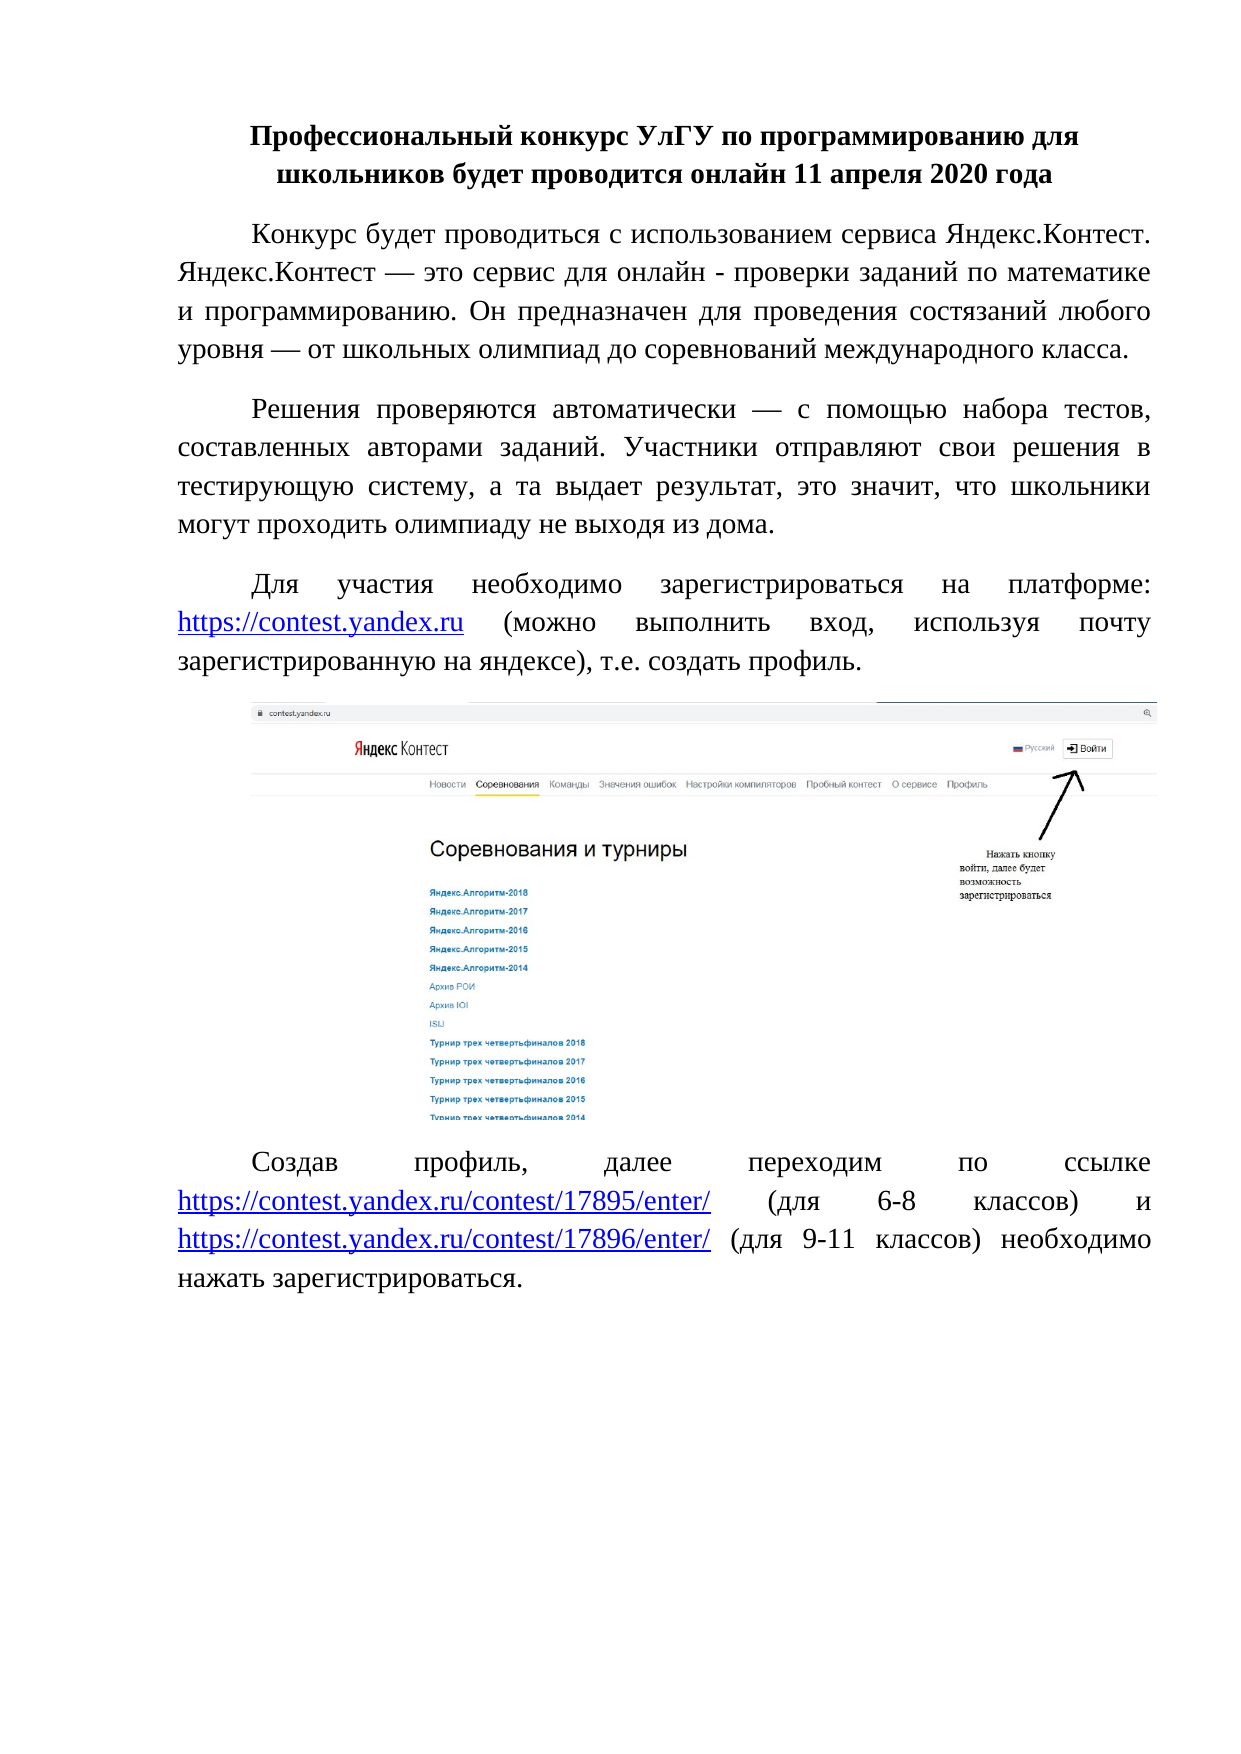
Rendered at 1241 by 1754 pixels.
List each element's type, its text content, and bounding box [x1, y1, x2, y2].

text Создав профиль, далее переходим по ссылке https://contest.yandex.ru/contest/17895/enter/ (для 6-8 классов) и https://contest.yandex.ru/contest/17896/enter/ (для 9-11 классов) необходимо нажать зарегистрироваться. [177, 1144, 1152, 1293]
text Профессиональный конкурс УлГУ по программированию для школьников будет проводится онлайн 11 апреля 2020 года [177, 118, 1152, 190]
text Конкурс будет проводиться с использованием сервиса Яндекс.Контест. Яндекс.Контест — это сервис для онлайн - проверки заданий по математике и программированию. Он предназначен для проведения состязаний любого уровня — от школьных олимпиад до соревнований международного класса. [177, 216, 1152, 365]
text Решения проверяются автоматически — с помощью набора тестов, составленных авторами заданий. Участники отправляют свои решения в тестирующую систему, а та выдает результат, это значит, что школьники могут проходить олимпиаду не выходя из дома. [177, 391, 1152, 540]
text Для участия необходимо зарегистрироваться на платформе: https://contest.yandex.ru (можно выполнить вход, используя почту зарегистрированную на яндексе), т.е. создать профиль. [177, 566, 1152, 677]
picture [251, 702, 1158, 1120]
